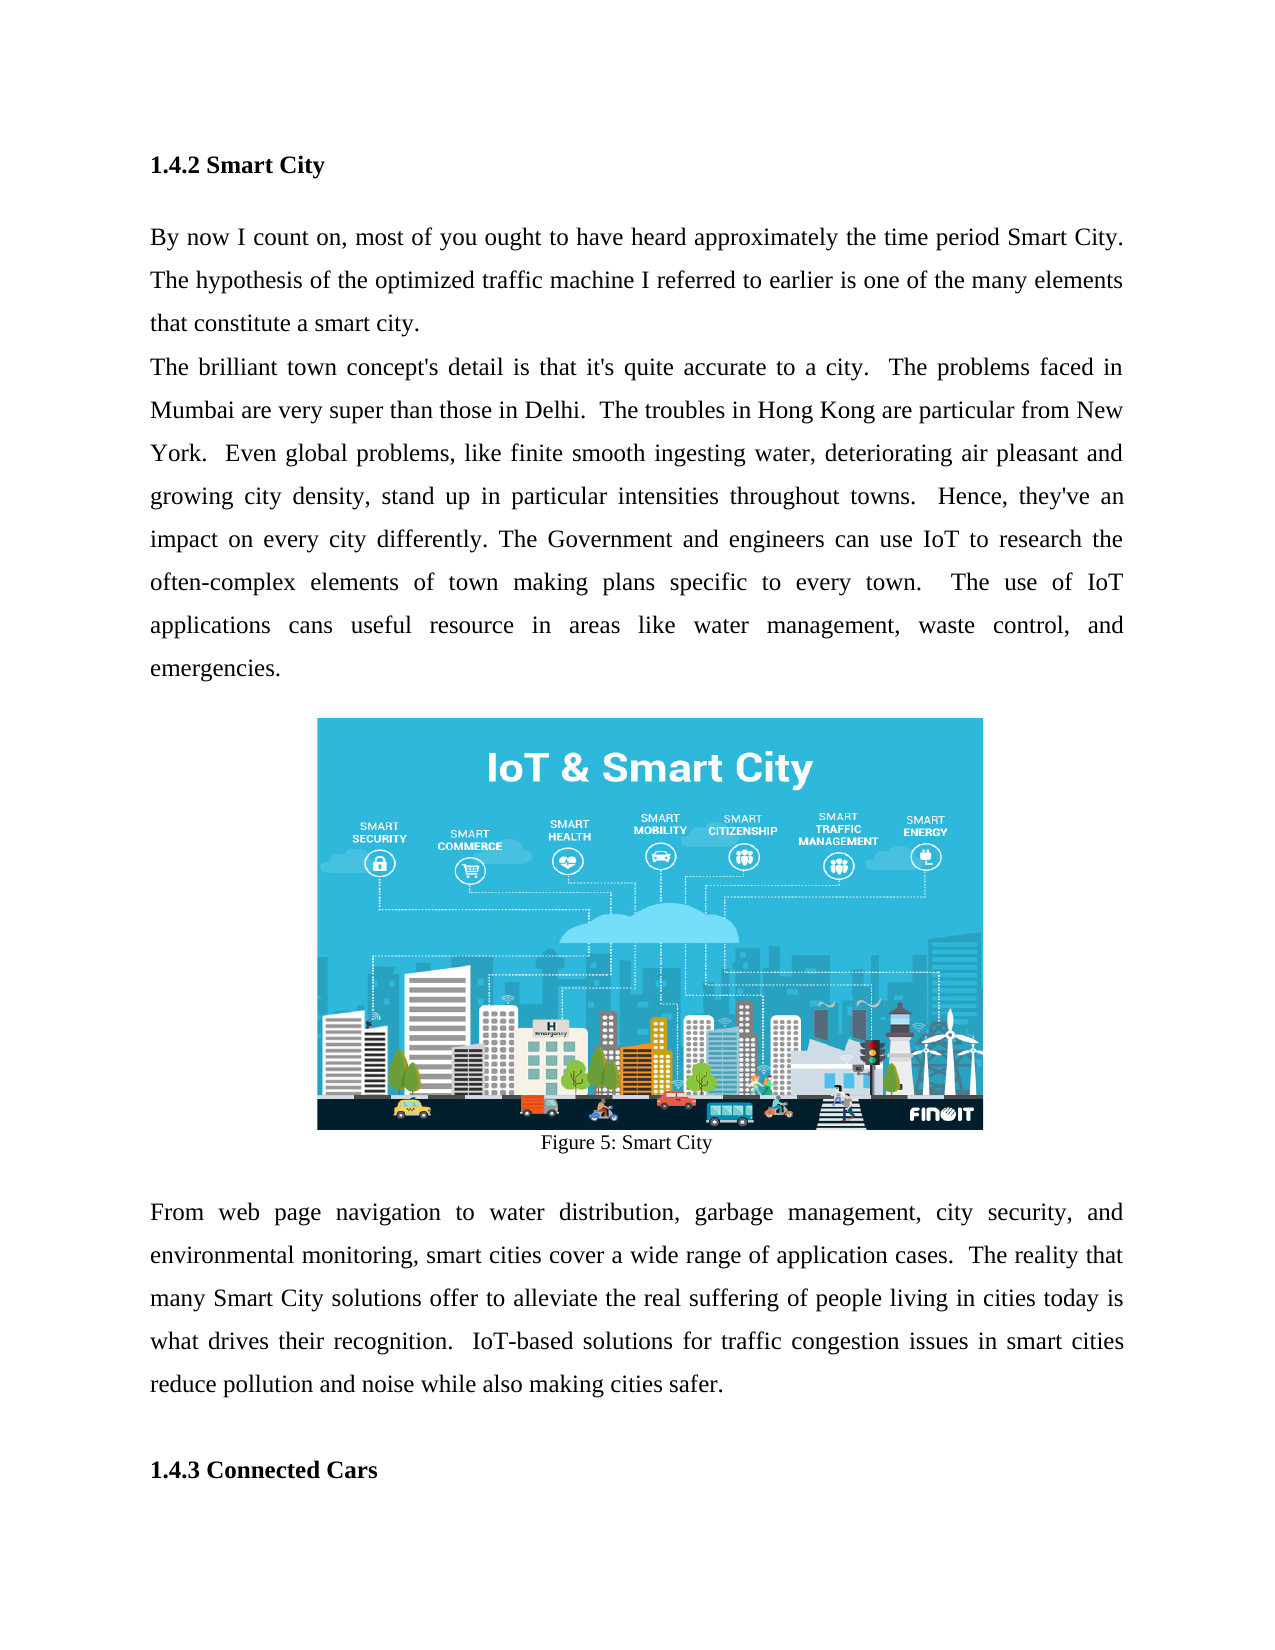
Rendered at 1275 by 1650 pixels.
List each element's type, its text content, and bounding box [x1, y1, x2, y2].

text From web page navigation to water distribution, garbage management, city security, and environmental monitoring, smart cities cover a wide range of application cases. The reality that many Smart City solutions offer to alleviate the real suffering of people living in cities today is what drives their recognition. IoT-based solutions for traffic congestion issues in smart cities reduce pollution and noise while also making cities safer. [150, 1197, 1125, 1398]
text 1.4.3 Connected Cars [150, 1456, 1125, 1484]
text 1.4.2 Smart City [150, 150, 1125, 179]
text By now I count on, most of you ought to have heard approximately the time period Smart City. The hypothesis of the optimized traffic machine I referred to earlier is one of the many elements that constitute a smart city. [150, 222, 1125, 337]
picture [317, 718, 984, 1130]
text The brilliant town concept's detail is that it's quite accurate to a city. The problems faced in Mumbai are very super than those in Delhi. The troubles in Hong Kong are particular from New York. Even global problems, like finite smooth ingesting water, deteriorating air pleasant and growing city density, stand up in particular intensities throughout towns. Hence, they've an impact on every city differently. The Government and engineers can use IoT to research the often-complex elements of town making plans specific to every town. The use of IoT applications cans useful resource in areas like water management, waste control, and emergencies. [150, 352, 1125, 682]
